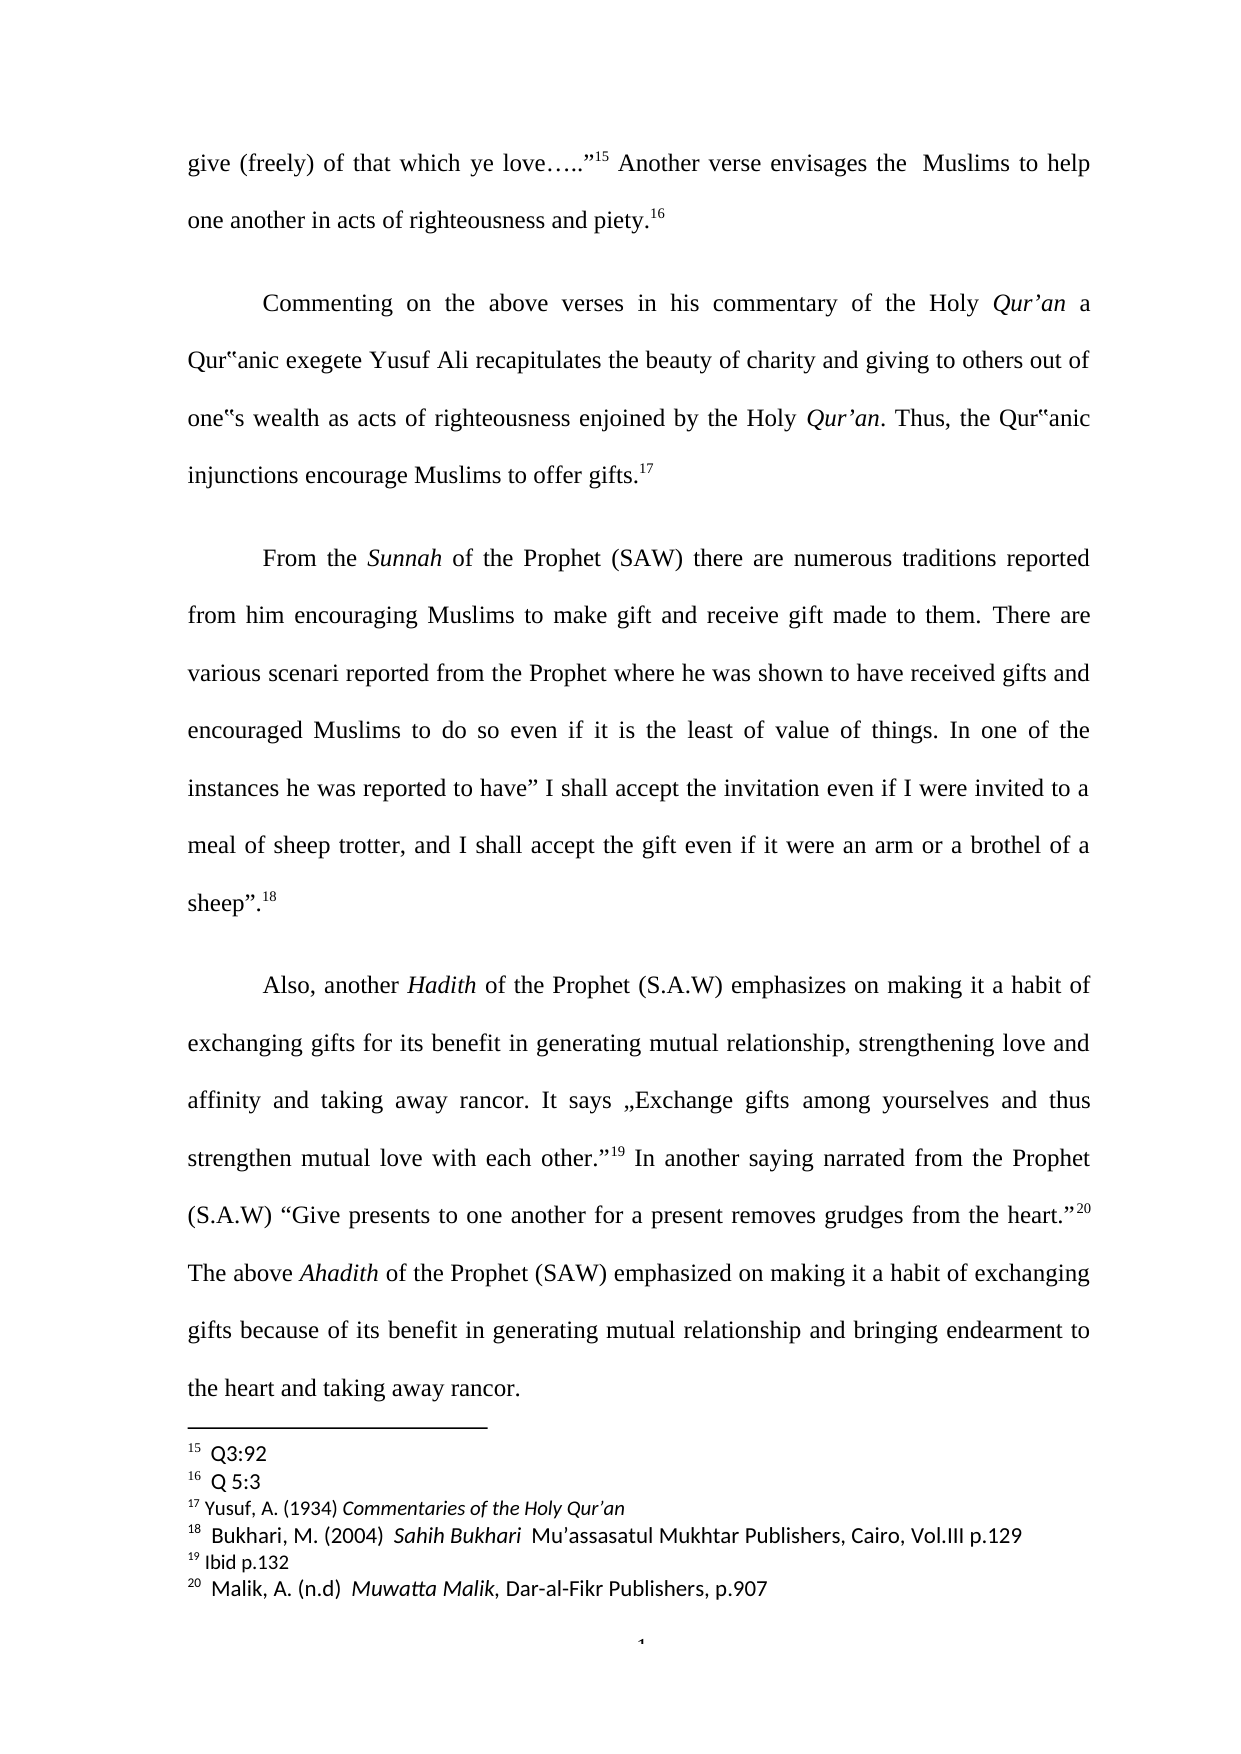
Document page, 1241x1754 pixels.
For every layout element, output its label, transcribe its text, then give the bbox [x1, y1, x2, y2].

text 19 Ibid p.132 [187, 1549, 1109, 1574]
text 20 Malik, A. (n.d) Muwatta Malik, Dar-al-Fikr Publishers, p.907 [187, 1574, 1109, 1602]
text 17 Yusuf, A. (1934) Commentaries of the Holy Qur’an [187, 1496, 1109, 1521]
text Commenting on the above verses in his commentary of the Holy Qur’an a Qur‟anic exegete Yusuf Ali recapitulates the beauty of charity and giving to others out of one‟s wealth as acts of righteousness enjoined by the Holy Qur’an. Thus, the Qur‟anic injunctions encourage Muslims to offer gifts.17 [187, 288, 1091, 489]
text Also, another Hadith of the Prophet (S.A.W) emphasizes on making it a habit of exchanging gifts for its benefit in generating mutual relationship, strengthening love and affinity and taking away rancor. It says „Exchange gifts among yourselves and thus strengthen mutual love with each other.”19 In another saying narrated from the Prophet (S.A.W) “Give presents to one another for a present removes grudges from the heart.”20 The above Ahadith of the Prophet (SAW) emphasized on making it a habit of exchanging gifts because of its benefit in generating mutual relationship and bringing endearment to the heart and taking away rancor. [187, 970, 1091, 1402]
text give (freely) of that which ye love…..”15 Another verse envisages the Muslims to help one another in acts of righteousness and piety.16 [187, 148, 1091, 234]
text 15 Q3:92 [187, 1439, 1109, 1467]
text From the Sunnah of the Prophet (SAW) there are numerous traditions reported from him encouraging Muslims to make gift and receive gift made to them. There are various scenari reported from the Prophet where he was shown to have received gifts and encouraged Muslims to do so even if it is the least of value of things. In one of the instances he was reported to have” I shall accept the invitation even if I were invited to a meal of sheep trotter, and I shall accept the gift even if it were an arm or a brothel of a sheep”.18 [187, 543, 1091, 917]
text 16 Q 5:3 [187, 1467, 1109, 1495]
text 18 Bukhari, M. (2004) Sahih Bukhari Mu’assasatul Mukhtar Publishers, Cairo, Vol.III p.129 [187, 1521, 1109, 1549]
